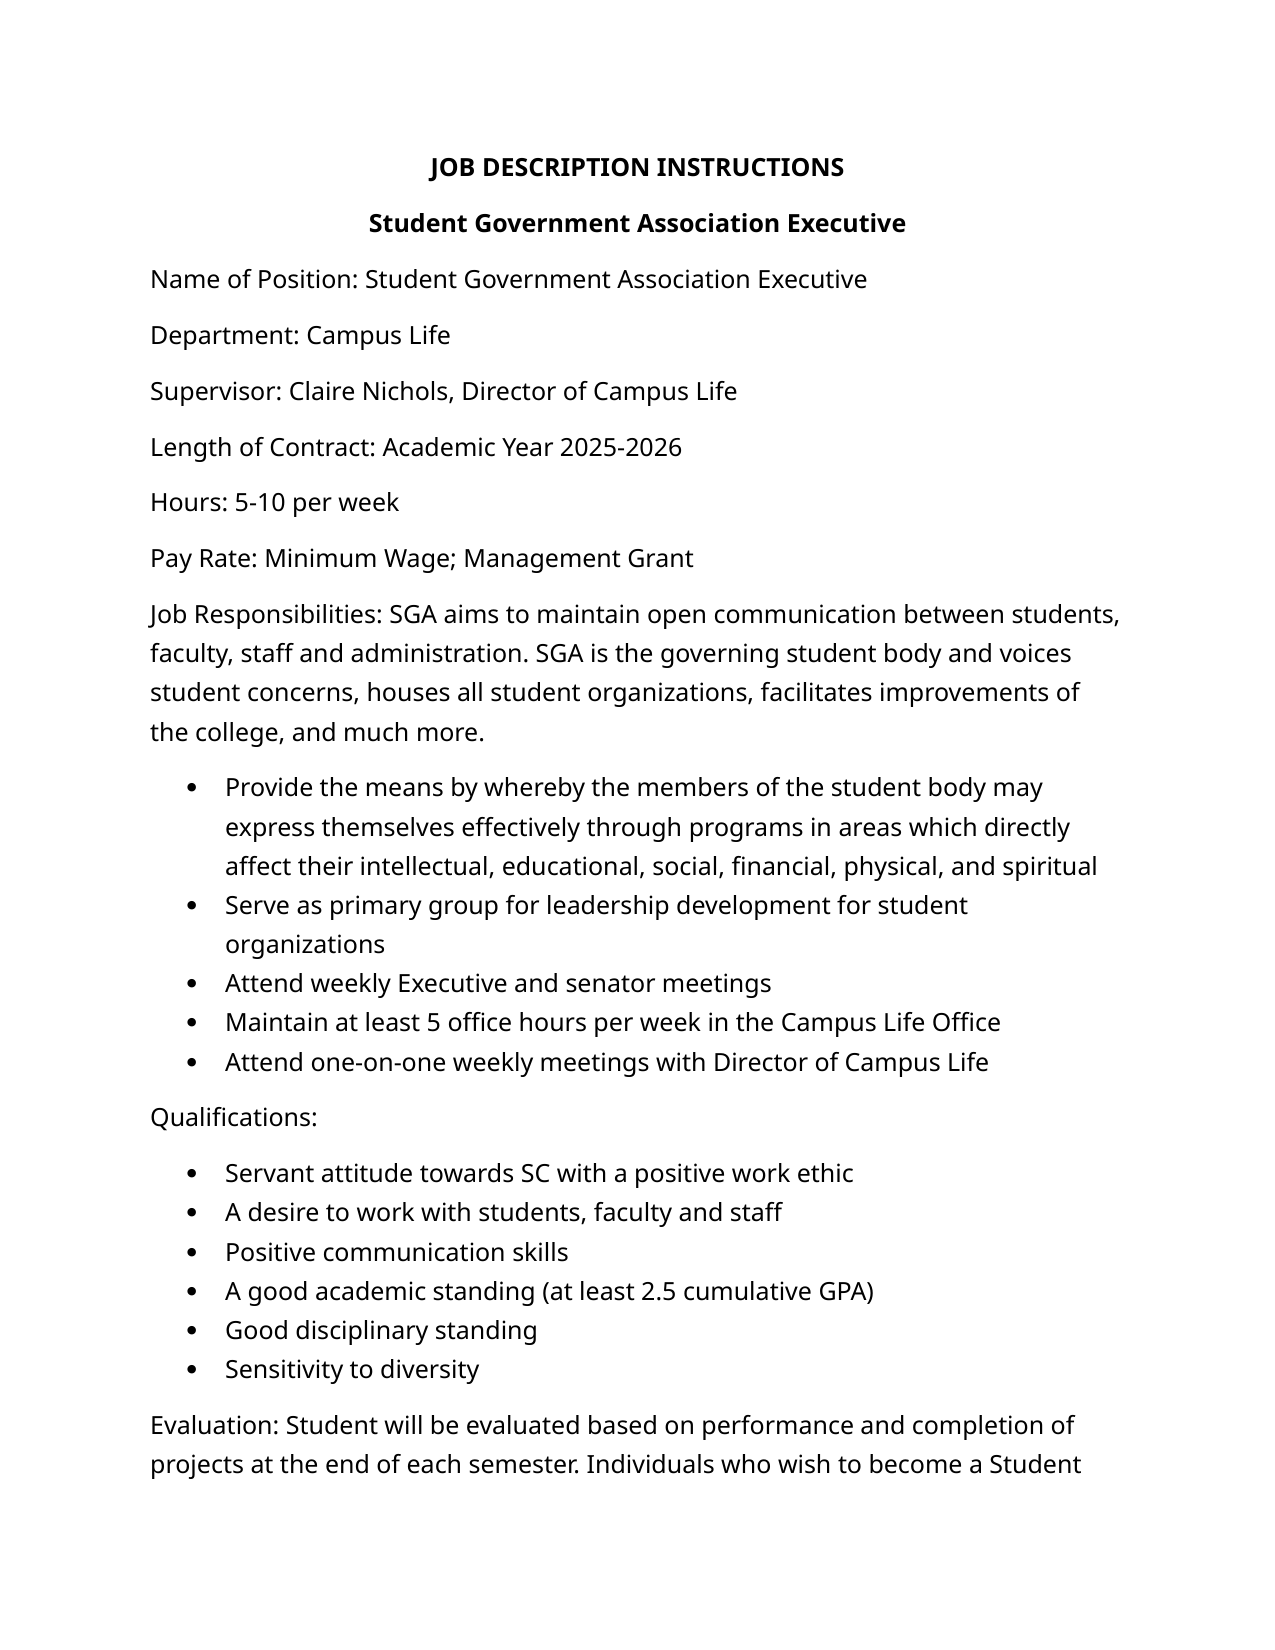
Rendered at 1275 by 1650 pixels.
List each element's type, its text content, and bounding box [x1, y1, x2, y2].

list Servant attitude towards SC with a positive work ethic [187, 1156, 1125, 1190]
text Name of Position: Student Government Association Executive [150, 262, 1125, 296]
list Maintain at least 5 office hours per week in the Campus Life Office [187, 1005, 1125, 1039]
list Provide the means by whereby the members of the student body may express themselves effectively through programs in areas which directly affect their intellectual, educational, social, financial, physical, and spiritual [187, 770, 1125, 882]
text Pay Rate: Minimum Wage; Management Grant [150, 541, 1125, 575]
text Hours: 5-10 per week [150, 485, 1125, 519]
list Good disciplinary standing [187, 1312, 1125, 1347]
text Job Responsibilities: SGA aims to maintain open communication between students, faculty, staff and administration. SGA is the governing student body and voices student concerns, houses all student organizations, facilitates improvements of the college, and much more. [150, 597, 1125, 748]
list Attend one-on-one weekly meetings with Director of Campus Life [187, 1044, 1125, 1078]
text Department: Campus Life [150, 317, 1125, 352]
list A desire to work with students, faculty and staff [187, 1195, 1125, 1229]
text Length of Contract: Academic Year 2025-2026 [150, 429, 1125, 463]
text JOB DESCRIPTION INSTRUCTIONS [150, 150, 1125, 184]
list Positive communication skills [187, 1234, 1125, 1268]
list Sensitivity to diversity [187, 1352, 1125, 1386]
text Supervisor: Claire Nichols, Director of Campus Life [150, 373, 1125, 407]
list A good academic standing (at least 2.5 cumulative GPA) [187, 1273, 1125, 1307]
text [150, 1407, 1125, 1481]
text Qualifications: [150, 1100, 1125, 1134]
list Attend weekly Executive and senator meetings [187, 966, 1125, 1000]
list Serve as primary group for leadership development for student organizations [187, 887, 1125, 961]
text Student Government Association Executive [150, 206, 1125, 240]
